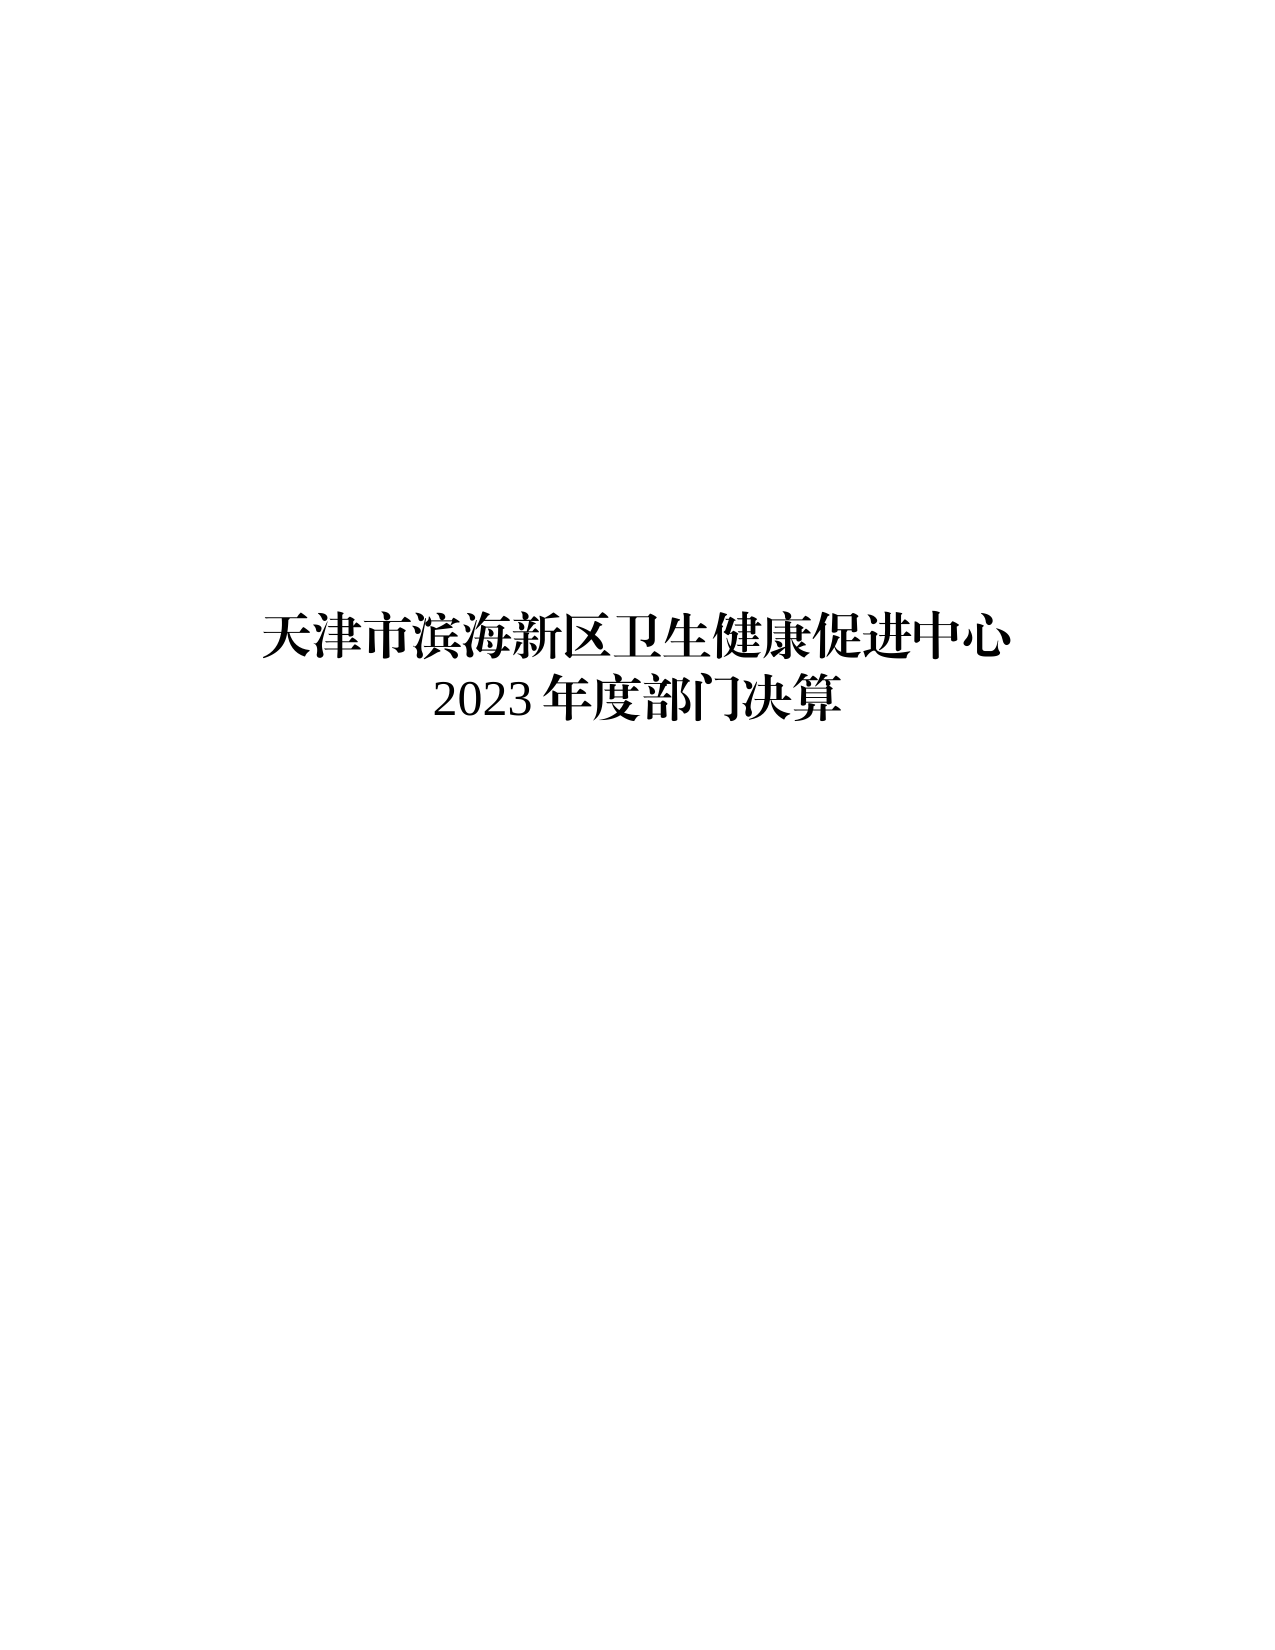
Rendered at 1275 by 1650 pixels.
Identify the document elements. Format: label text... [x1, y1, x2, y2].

text 天津市滨海新区卫生健康促进中心 [187, 610, 1087, 668]
text 2023年度部门决算 [187, 668, 1087, 730]
